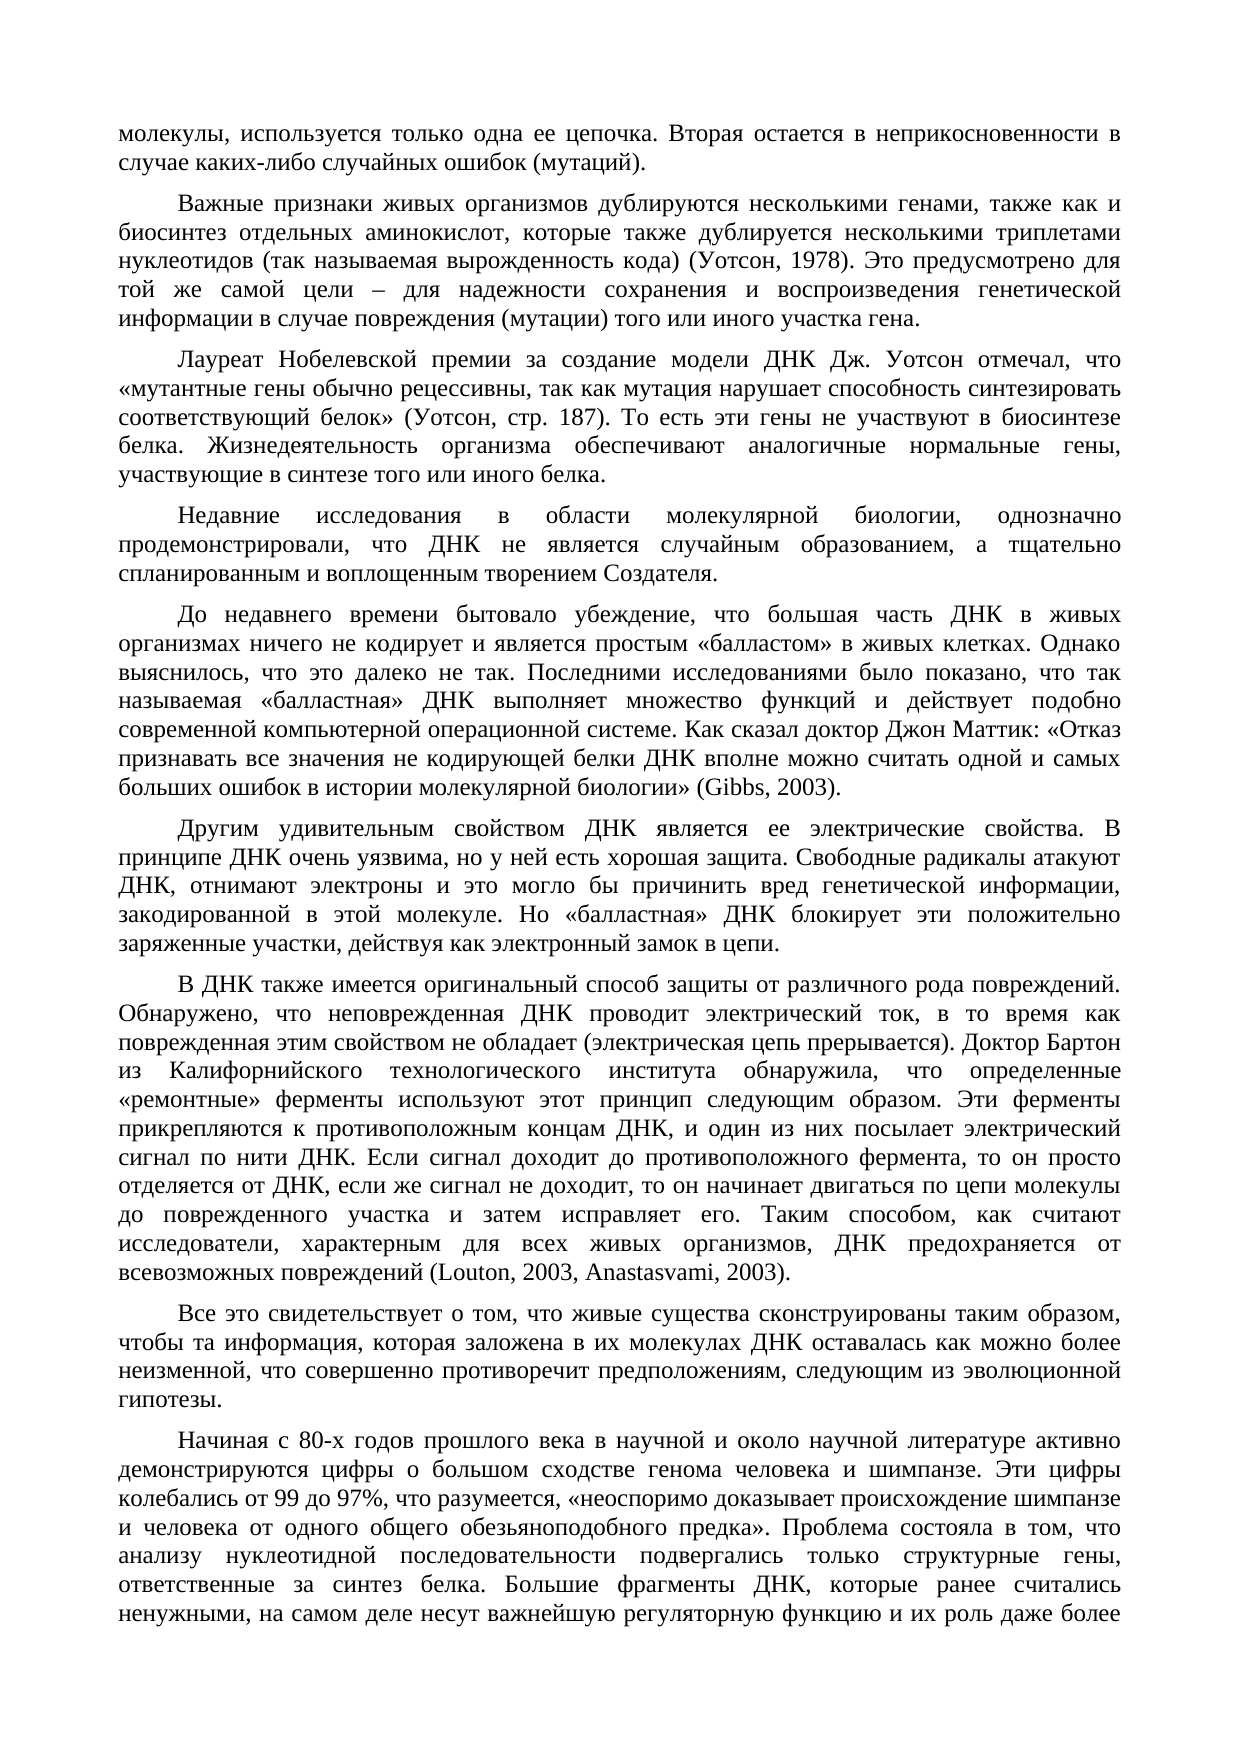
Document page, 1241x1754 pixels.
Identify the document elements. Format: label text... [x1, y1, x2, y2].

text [118, 118, 1122, 176]
text В ДНК также имеется оригинальный способ защиты от различного рода повреждений. Обнаружено, что неповрежденная ДНК проводит электрический ток, в то время как поврежденная этим свойством не обладает (электрическая цепь прерывается). Доктор Бартон из Калифорнийского технологического института обнаружила, что определенные «ремонтные» ферменты используют этот принцип следующим образом. Эти ферменты прикрепляются к противоположным концам ДНК, и один из них посылает электрический сигнал по нити ДНК. Если сигнал доходит до противоположного фермента, то он просто отделяется от ДНК, если же сигнал не доходит, то он начинает двигаться по цепи молекулы до поврежденного участка и затем исправляет его. Таким способом, как считают исследователи, характерным для всех живых организмов, ДНК предохраняется от всевозможных повреждений (Louton, 2003, Anastasvami, 2003). [118, 969, 1122, 1286]
text Другим удивительным свойством ДНК является ее электрические свойства. В принципе ДНК очень уязвима, но у ней есть хорошая защита. Свободные радикалы атакуют ДНК, отнимают электроны и это могло бы причинить вред генетической информации, закодированной в этой молекуле. Но «балластная» ДНК блокирует эти положительно заряженные участки, действуя как электронный замок в цепи. [118, 813, 1122, 957]
text Все это свидетельствует о том, что живые существа сконструированы таким образом, чтобы та информация, которая заложена в их молекулах ДНК оставалась как можно более неизменной, что совершенно противоречит предположениям, следующим из эволюционной гипотезы. [118, 1298, 1122, 1413]
text Важные признаки живых организмов дублируются несколькими генами, также как и биосинтез отдельных аминокислот, которые также дублируется несколькими триплетами нуклеотидов (так называемая вырожденность кода) (Уотсон, 1978). Это предусмотрено для той же самой цели – для надежности сохранения и воспроизведения генетической информации в случае повреждения (мутации) того или иного участка гена. [118, 188, 1122, 332]
text Лауреат Нобелевской премии за создание модели ДНК Дж. Уотсон отмечал, что «мутантные гены обычно рецессивны, так как мутация нарушает способность синтезировать соответствующий белок» (Уотсон, стр. 187). То есть эти гены не участвуют в биосинтезе белка. Жизнедеятельность организма обеспечивают аналогичные нормальные гены, участвующие в синтезе того или иного белка. [118, 344, 1122, 488]
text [118, 1426, 1122, 1627]
text Недавние исследования в области молекулярной биологии, однозначно продемонстрировали, что ДНК не является случайным образованием, а тщательно спланированным и воплощенным творением Создателя. [118, 501, 1122, 587]
text До недавнего времени бытовало убеждение, что большая часть ДНК в живых организмах ничего не кодирует и является простым «балластом» в живых клетках. Однако выяснилось, что это далеко не так. Последними исследованиями было показано, что так называемая «балластная» ДНК выполняет множество функций и действует подобно современной компьютерной операционной системе. Как сказал доктор Джон Маттик: «Отказ признавать все значения не кодирующей белки ДНК вполне можно считать одной и самых больших ошибок в истории молекулярной биологии» (Gibbs, 2003). [118, 599, 1122, 801]
